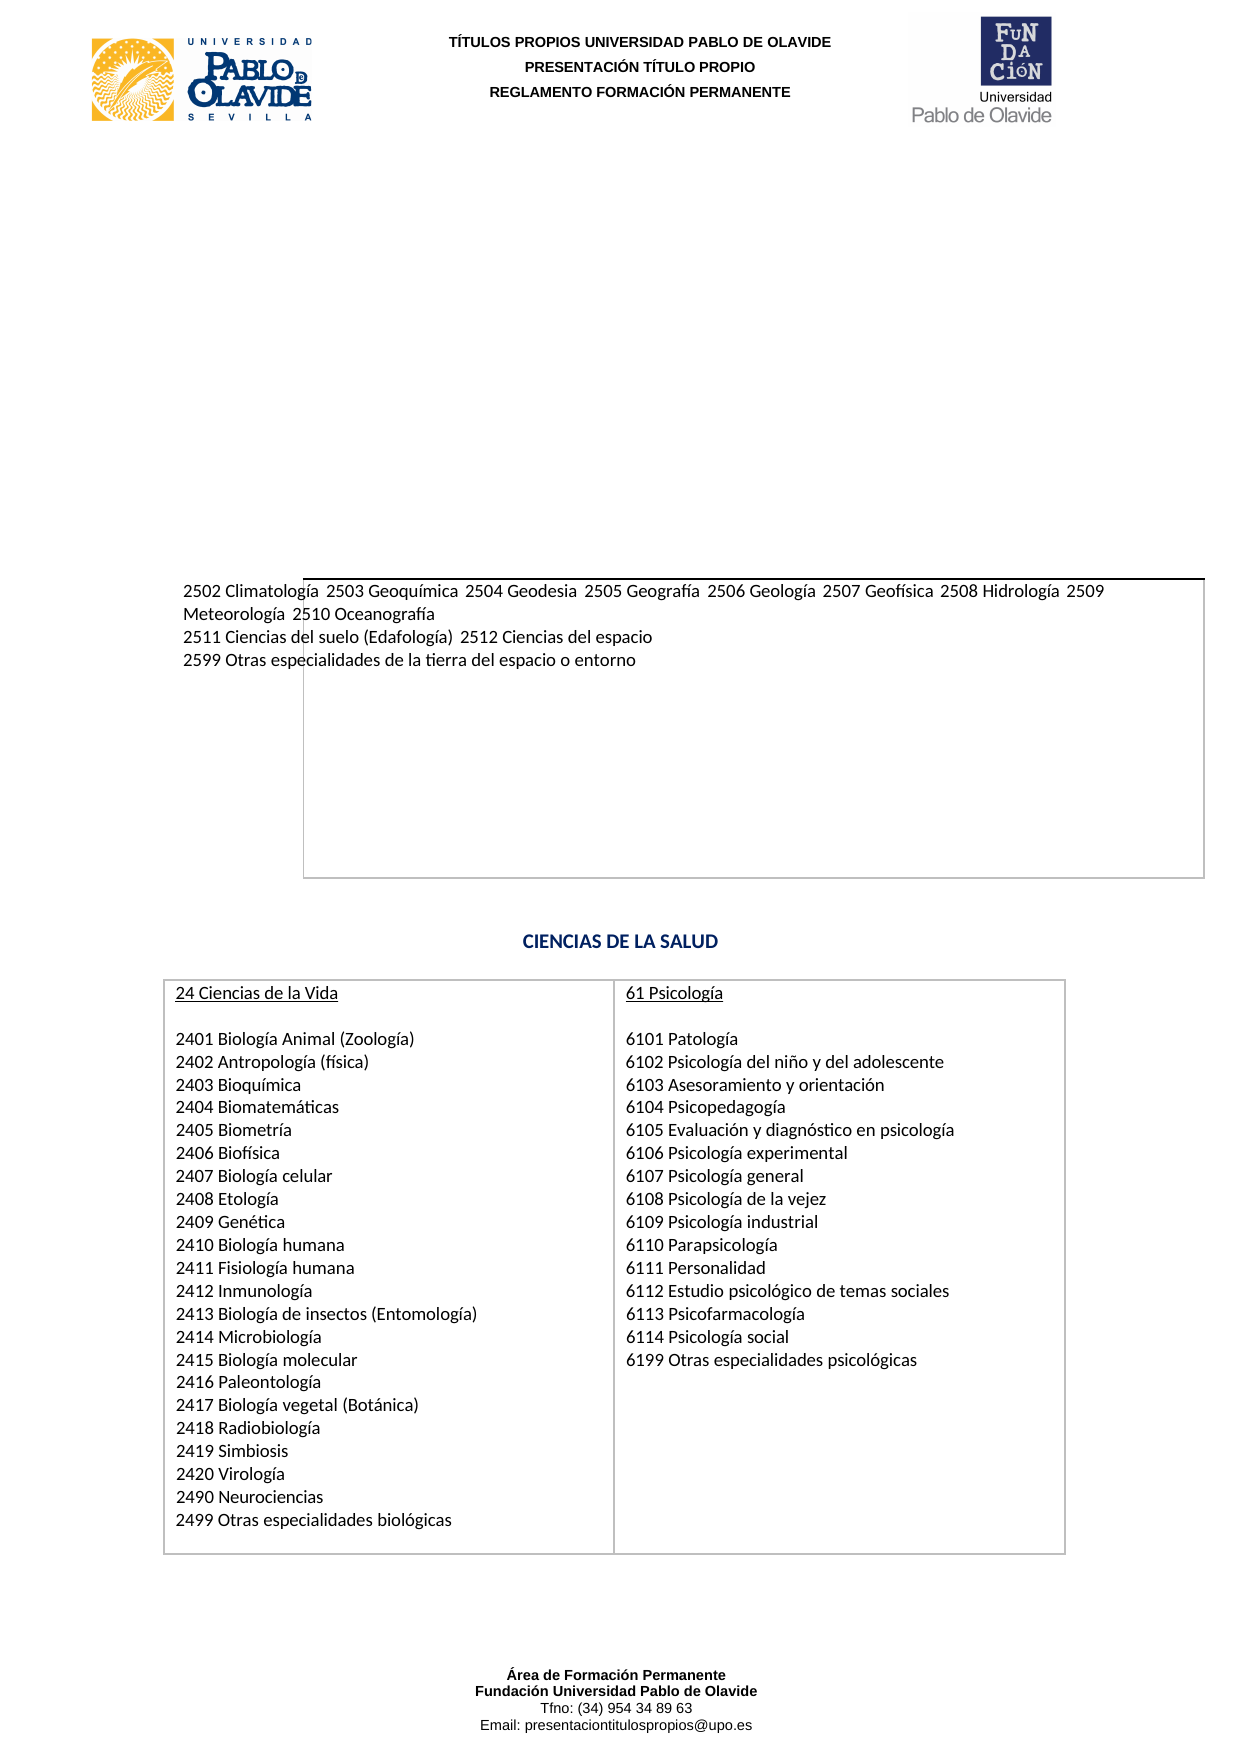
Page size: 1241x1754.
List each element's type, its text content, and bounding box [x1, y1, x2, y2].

table_header 61 Psicología 6101 Patología 6102 Psicología del niño y del adolescente 6103 Asesoramiento y orientación 6104 Psicopedagogía 6105 Evaluación y diagnóstico en psicología 6106 Psicología experimental 6107 Psicología general 6108 Psicología de la vejez 6109 Psicología industrial 6110 Parapsicología 6111 Personalidad 6112 Estudio psicológico de temas sociales 6113 Psicofarmacología 6114 Psicología social 6199 Otras especialidades psicológicas [615, 981, 1064, 1553]
table_header 24 Ciencias de la Vida 2401 Biología Animal (Zoología) 2402 Antropología (física) 2403 Bioquímica 2404 Biomatemáticas 2405 Biometría 2406 Biofísica 2407 Biología celular 2408 Etología 2409 Genética 2410 Biología humana 2411 Fisiología humana 2412 Inmunología 2413 Biología de insectos (Entomología) 2414 Microbiología 2415 Biología molecular 2416 Paleontología 2417 Biología vegetal (Botánica) 2418 Radiobiología 2419 Simbiosis 2420 Virología 2490 Neurociencias 2499 Otras especialidades biológicas [165, 981, 613, 1553]
picture [91, 38, 312, 121]
text CIENCIAS DE LA SALUD [161, 928, 1080, 954]
picture [908, 12, 1056, 127]
